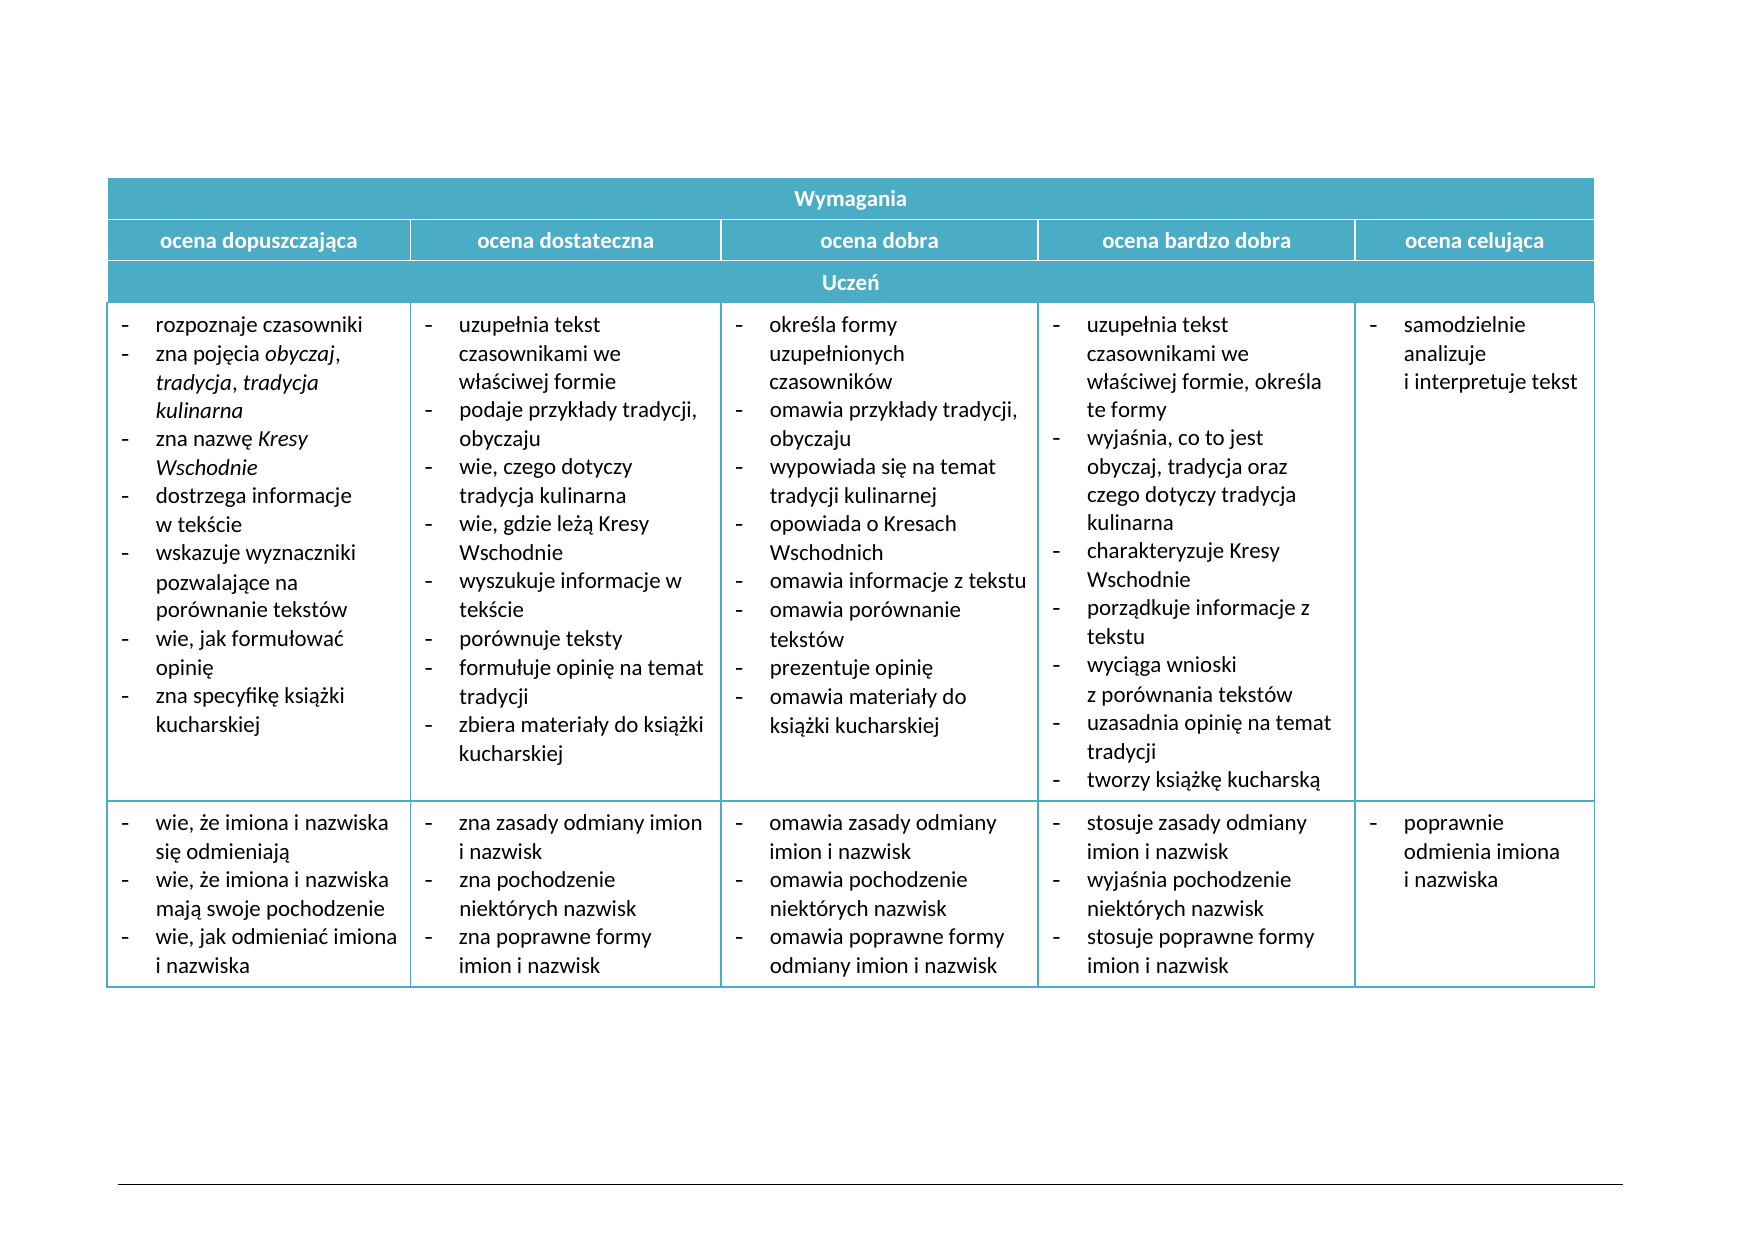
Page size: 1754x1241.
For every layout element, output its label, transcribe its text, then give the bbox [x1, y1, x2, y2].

table_cell ocena dobra [722, 220, 1037, 260]
table_cell ocena celująca [1356, 220, 1594, 260]
table_cell wie, że imiona i nazwiska się odmieniają wie, że imiona i nazwiska mają swoje pochodzenie wie, jak odmieniać imiona i nazwiska [108, 802, 410, 986]
table_cell określa formy uzupełnionych czasowników omawia przykłady tradycji, obyczaju wypowiada się na temat tradycji kulinarnej opowiada o Kresach Wschodnich omawia informacje z tekstu omawia porównanie tekstów prezentuje opinię omawia materiały do książki kucharskiej [722, 303, 1037, 800]
table_cell omawia zasady odmiany imion i nazwisk omawia pochodzenie niektórych nazwisk omawia poprawne formy odmiany imion i nazwisk [722, 802, 1037, 986]
table_cell ocena bardzo dobra [1039, 220, 1354, 260]
table_cell uzupełnia tekst czasownikami we właściwej formie podaje przykłady tradycji, obyczaju wie, czego dotyczy tradycja kulinarna wie, gdzie leżą Kresy Wschodnie wyszukuje informacje w tekście porównuje teksty formułuje opinię na temat tradycji zbiera materiały do książki kucharskiej [411, 303, 720, 800]
table_header Wymagania [108, 178, 1594, 219]
table_cell ocena dostateczna [411, 220, 720, 260]
table_cell ocena dopuszczająca [108, 220, 410, 260]
table_cell zna zasady odmiany imion i nazwisk zna pochodzenie niektórych nazwisk zna poprawne formy imion i nazwisk [411, 802, 720, 986]
table_cell stosuje zasady odmiany imion i nazwisk wyjaśnia pochodzenie niektórych nazwisk stosuje poprawne formy imion i nazwisk [1039, 802, 1354, 986]
table_cell samodzielnie analizuje i interpretuje tekst [1356, 303, 1594, 800]
table_cell poprawnie odmienia imiona i nazwiska [1356, 802, 1594, 986]
table_cell rozpoznaje czasowniki zna pojęcia obyczaj, tradycja, tradycja kulinarna zna nazwę Kresy Wschodnie dostrzega informacje w tekście wskazuje wyznaczniki pozwalające na porównanie tekstów wie, jak formułować opinię zna specyfikę książki kucharskiej [108, 303, 410, 800]
table_cell Uczeń [108, 261, 1594, 302]
table_cell uzupełnia tekst czasownikami we właściwej formie, określa te formy wyjaśnia, co to jest obyczaj, tradycja oraz czego dotyczy tradycja kulinarna charakteryzuje Kresy Wschodnie porządkuje informacje z tekstu wyciąga wnioski z porównania tekstów uzasadnia opinię na temat tradycji tworzy książkę kucharską [1039, 303, 1354, 800]
